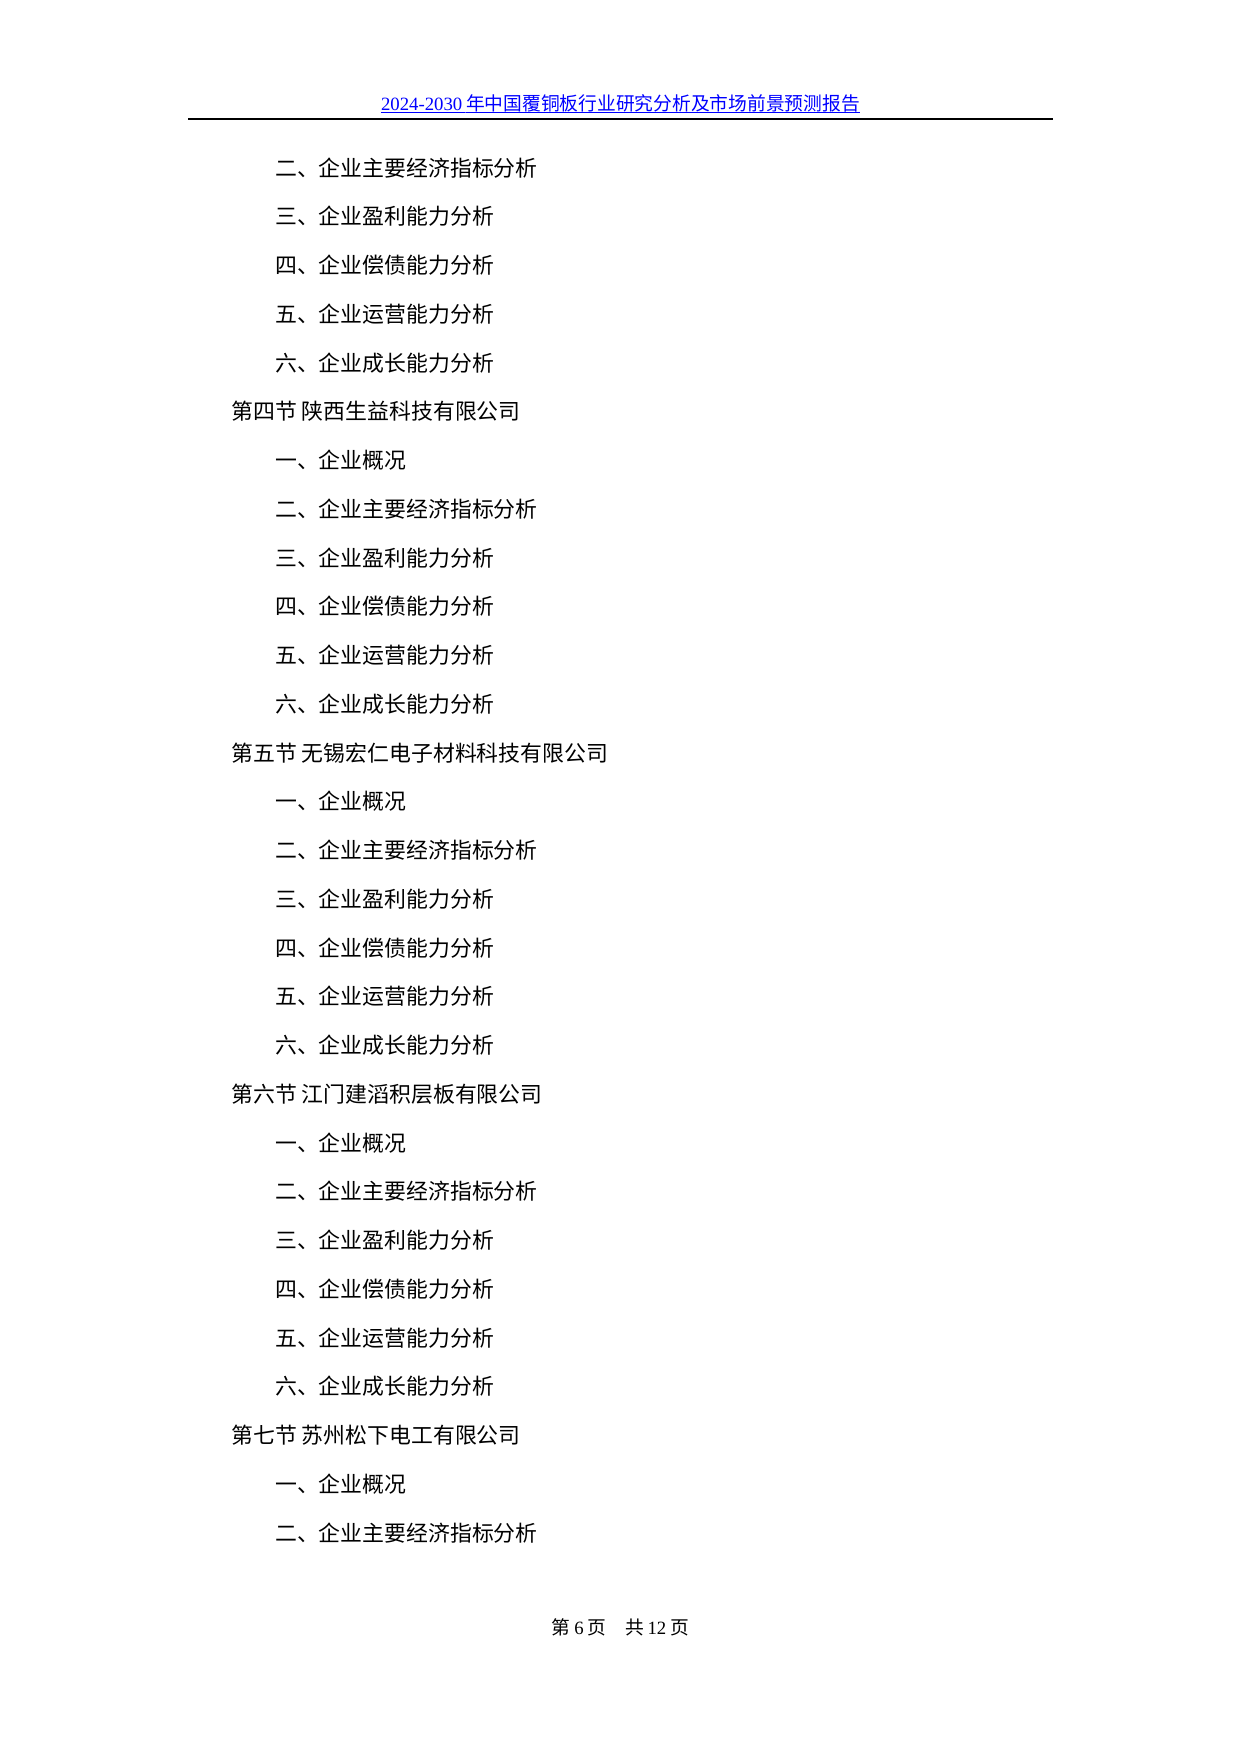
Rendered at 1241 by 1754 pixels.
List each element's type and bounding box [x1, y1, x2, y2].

text [187, 150, 1053, 1548]
